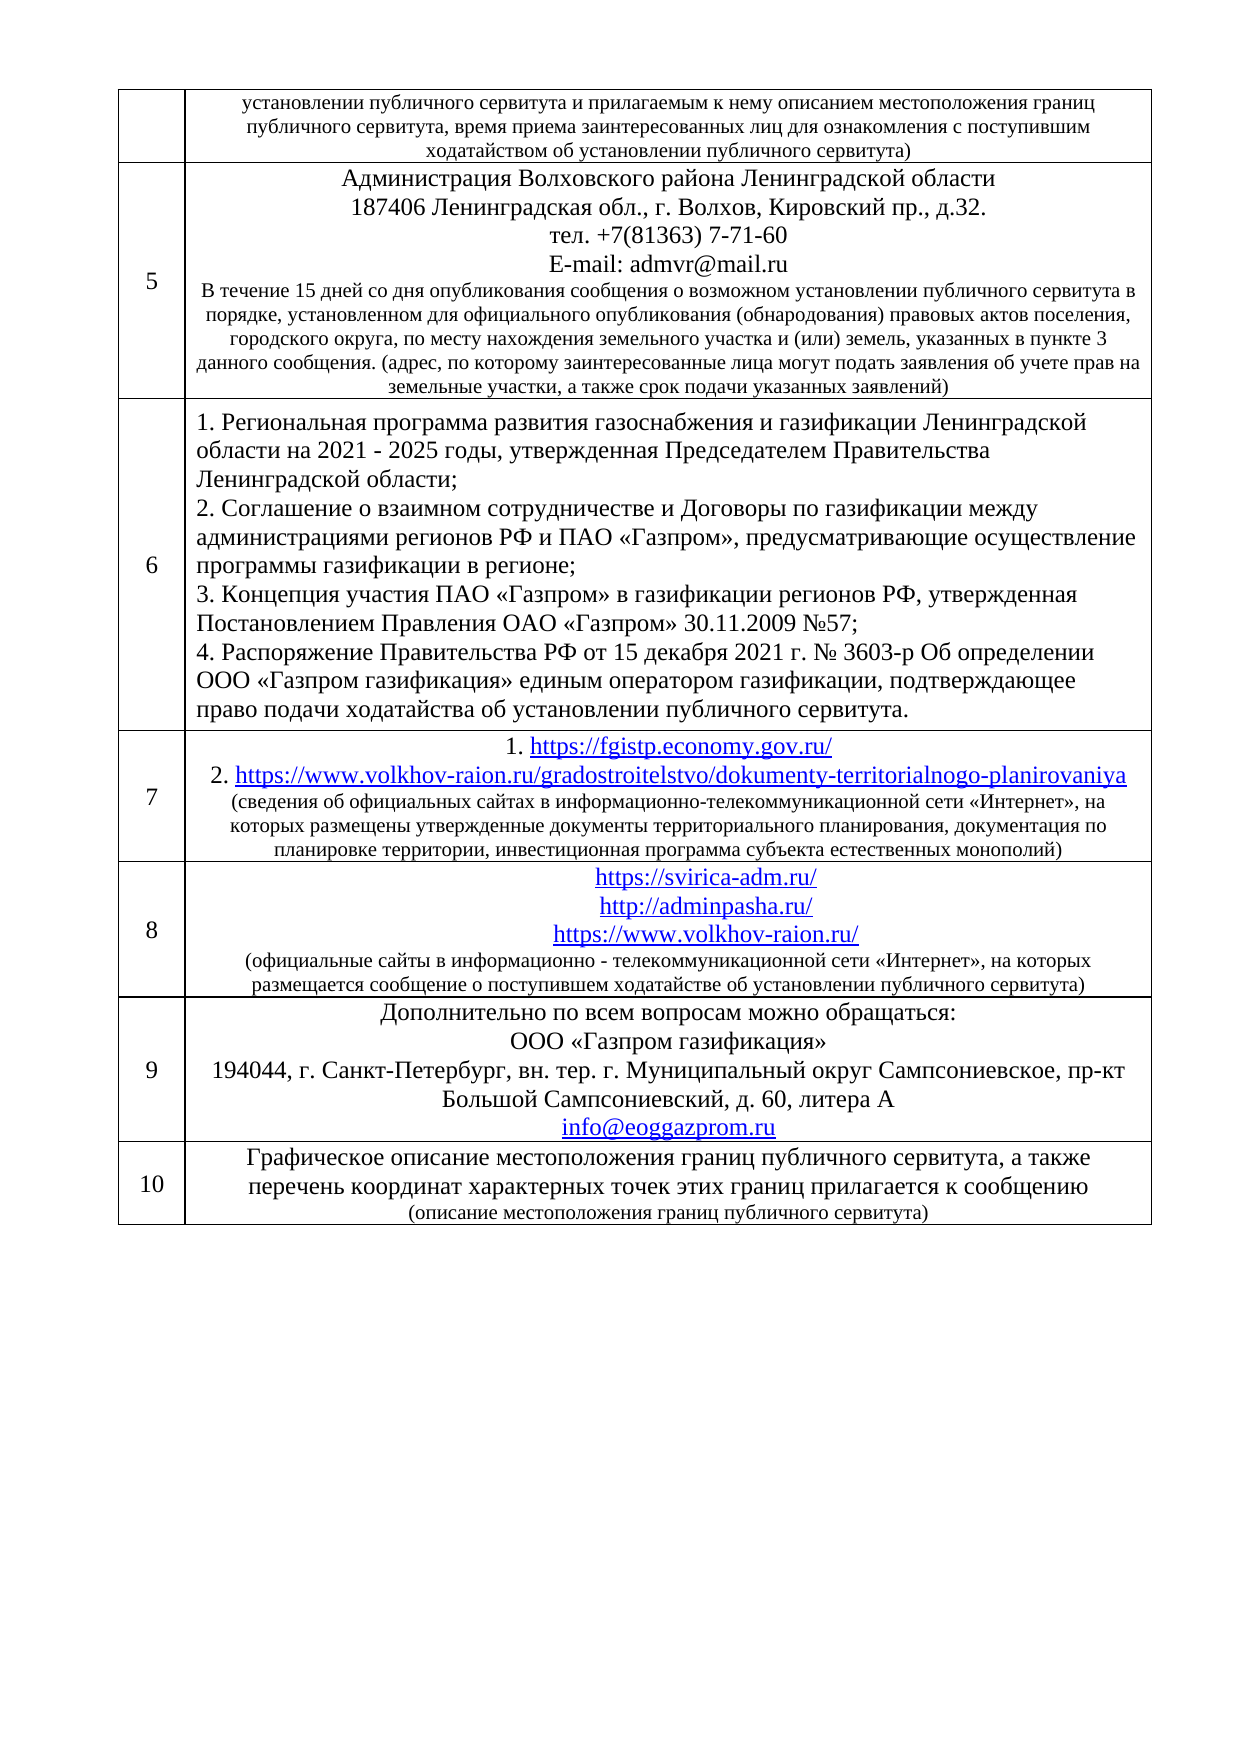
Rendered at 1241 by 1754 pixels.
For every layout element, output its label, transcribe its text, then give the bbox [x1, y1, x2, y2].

table_cell 10 [119, 1142, 184, 1224]
table_cell 1. https://fgistp.economy.gov.ru/ 2. https://www.volkhov-raion.ru/gradostroitelstvo/dokumenty-territorialnogo-planirovaniya (сведения об официальных сайтах в информационно-телекоммуникационной сети «Интернет», на которых размещены утвержденные документы территориального планирования, документация по планировке территории, инвестиционная программа субъекта естественных монополий) [186, 731, 1151, 861]
table_cell 8 [119, 862, 184, 996]
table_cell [186, 90, 1151, 162]
table_cell Дополнительно по всем вопросам можно обращаться: ООО «Газпром газификация» 194044, г. Санкт-Петербург, вн. тер. г. Муниципальный округ Сампсониевское, пр-кт Большой Сампсониевский, д. 60, литера А info@eoggazprom.ru [186, 998, 1151, 1141]
table_cell Графическое описание местоположения границ публичного сервитута, а также перечень координат характерных точек этих границ прилагается к сообщению (описание местоположения границ публичного сервитута) [186, 1142, 1151, 1224]
table_cell 6 [119, 399, 184, 730]
table_cell 5 [119, 163, 184, 398]
table_cell 9 [119, 998, 184, 1141]
table_cell 4 [119, 90, 184, 162]
table_cell Администрация Волховского района Ленинградской области 187406 Ленинградская обл., г. Волхов, Кировский пр., д.32. тел. +7(81363) 7-71-60 E-mail: admvr@mail.ru В течение 15 дней со дня опубликования сообщения о возможном установлении публичного сервитута в порядке, установленном для официального опубликования (обнародования) правовых актов поселения, городского округа, по месту нахождения земельного участка и (или) земель, указанных в пункте 3 данного сообщения. (адрес, по которому заинтересованные лица могут подать заявления об учете прав на земельные участки, а также срок подачи указанных заявлений) [186, 163, 1151, 398]
table_cell 7 [119, 731, 184, 861]
table_cell https://svirica-adm.ru/ http://adminpasha.ru/ https://www.volkhov-raion.ru/ (официальные сайты в информационно - телекоммуникационной сети «Интернет», на которых размещается сообщение о поступившем ходатайстве об установлении публичного сервитута) [186, 862, 1151, 996]
table_cell 1. Региональная программа развития газоснабжения и газификации Ленинградской области на 2021 - 2025 годы, утвержденная Председателем Правительства Ленинградской области; 2. Соглашение о взаимном сотрудничестве и Договоры по газификации между администрациями регионов РФ и ПАО «Газпром», предусматривающие осуществление программы газификации в регионе; 3. Концепция участия ПАО «Газпром» в газификации регионов РФ, утвержденная Постановлением Правления ОАО «Газпром» 30.11.2009 №57; 4. Распоряжение Правительства РФ от 15 декабря 2021 г. № 3603-р Об определении ООО «Газпром газификация» единым оператором газификации, подтверждающее право подачи ходатайства об установлении публичного сервитута. [186, 399, 1151, 730]
